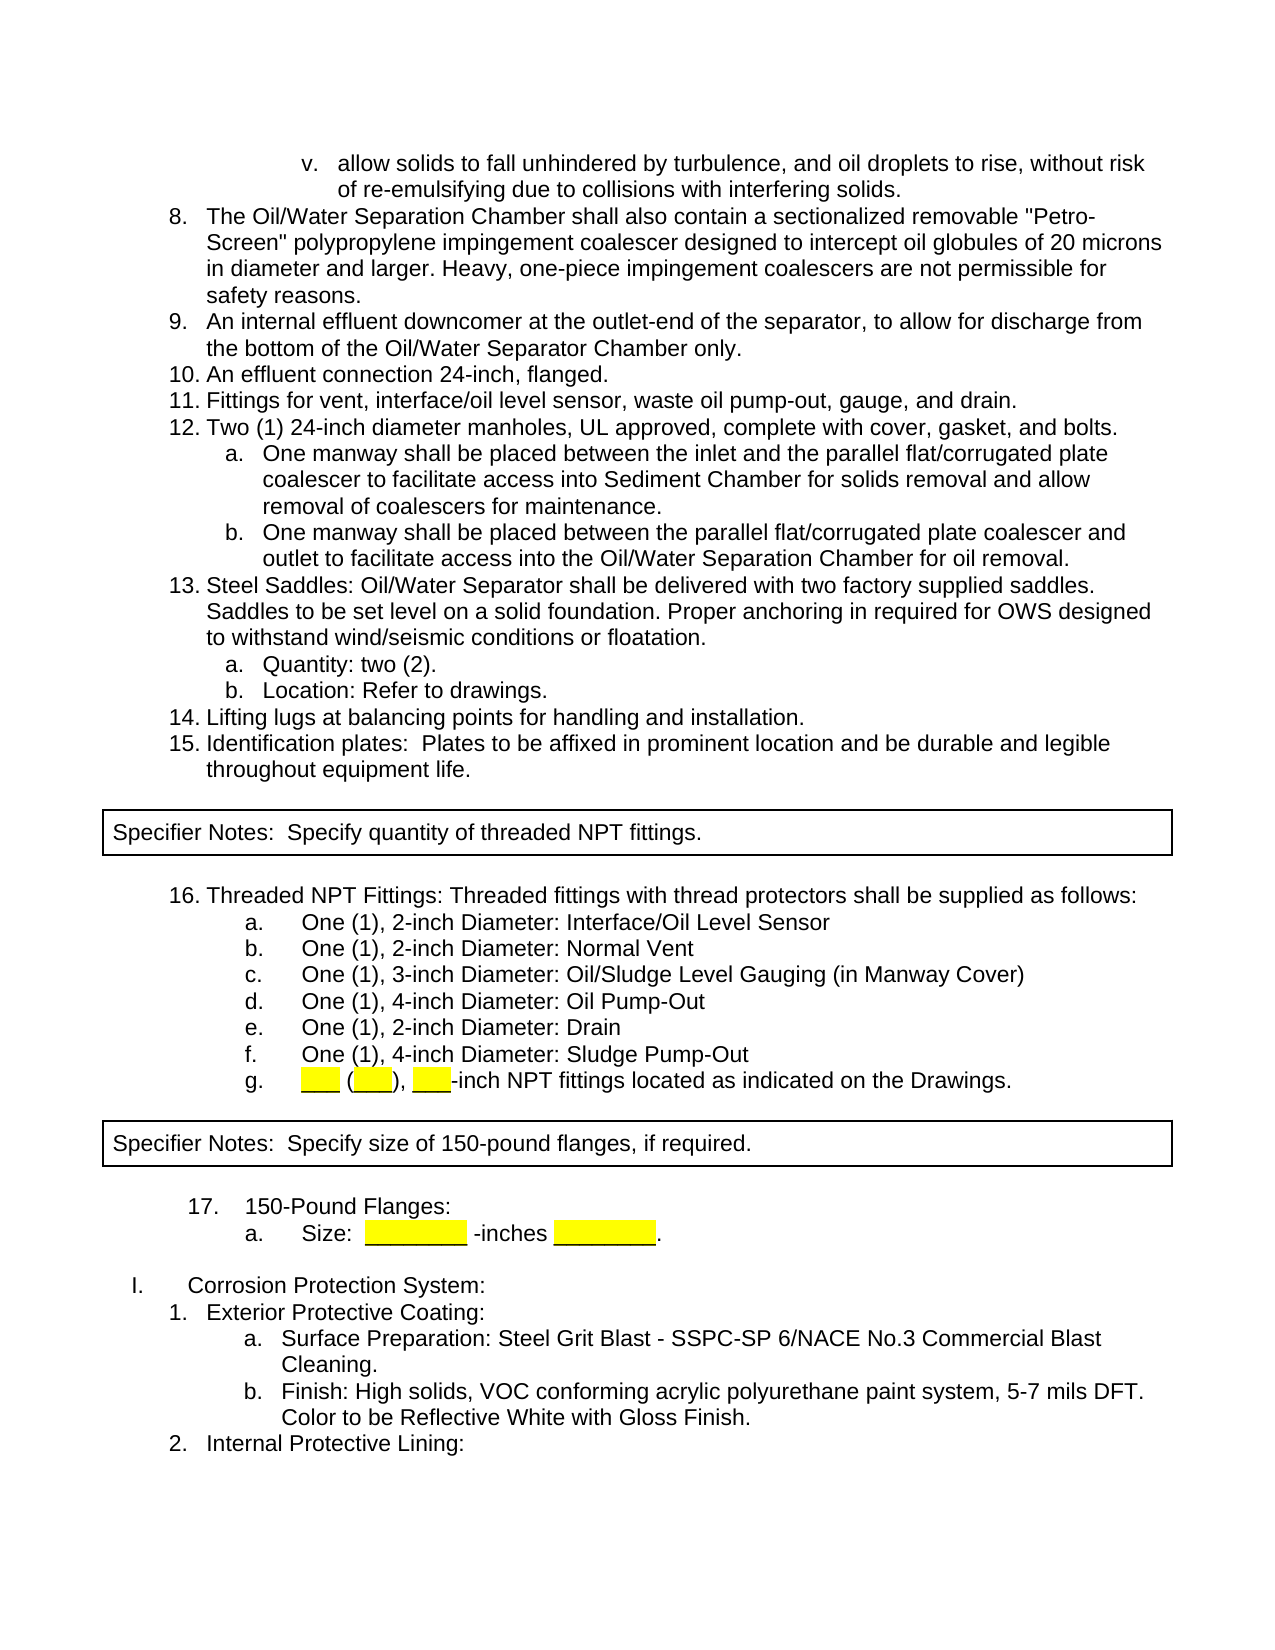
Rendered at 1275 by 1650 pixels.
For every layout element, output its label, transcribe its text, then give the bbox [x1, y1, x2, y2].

list Steel Saddles: Oil/Water Separator shall be delivered with two factory supplied saddles. Saddles to be set level on a solid foundation. Proper anchoring in required for OWS designed to withstand wind/seismic conditions or floatation. [169, 572, 1162, 651]
list Location: Refer to drawings. [225, 677, 1162, 703]
list An internal effluent downcomer at the outlet-end of the separator, to allow for discharge from the bottom of the Oil/Water Separator Chamber only. [169, 308, 1162, 361]
subtitle e. One (1), 2-inch Diameter: Drain [244, 1014, 1162, 1041]
list An effluent connection 24-inch, flanged. [169, 361, 1162, 387]
subtitle 17. 150-Pound Flanges: [187, 1193, 1162, 1219]
subtitle g. ___ (___), ___-inch NPT fittings located as indicated on the Drawings. [451, 1067, 1162, 1093]
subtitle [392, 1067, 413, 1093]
text I. Corrosion Protection System: [131, 1272, 1162, 1298]
list allow solids to fall unhindered by turbulence, and oil droplets to rise, without risk of re-emulsifying due to collisions with interfering solids. [319, 150, 1162, 203]
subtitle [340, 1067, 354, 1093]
text Specifier Notes: Specify size of 150-pound flanges, if required. [104, 1122, 1171, 1165]
list Quantity: two (2). [225, 651, 1162, 677]
list Threaded NPT Fittings: Threaded fittings with thread protectors shall be supplied as follows: [169, 882, 1162, 909]
list Finish: High solids, VOC conforming acrylic polyurethane paint system, 5-7 mils DFT. Color to be Reflective White with Gloss Finish. [244, 1378, 1162, 1430]
list Surface Preparation: Steel Grit Blast - SSPC-SP 6/NACE No.3 Commercial Blast Cleaning. [244, 1325, 1162, 1378]
subtitle c. One (1), 3-inch Diameter: Oil/Sludge Level Gauging (in Manway Cover) [244, 961, 1162, 988]
subtitle b. One (1), 2-inch Diameter: Normal Vent [244, 935, 1162, 961]
list Identification plates: Plates to be affixed in prominent location and be durable and legible throughout equipment life. [169, 730, 1162, 782]
list Two (1) 24-inch diameter manholes, UL approved, complete with cover, gasket, and bolts. [169, 413, 1162, 440]
list Exterior Protective Coating: [169, 1298, 1162, 1325]
subtitle d. One (1), 4-inch Diameter: Oil Pump-Out [244, 988, 1162, 1014]
list One manway shall be placed between the parallel flat/corrugated plate coalescer and outlet to facilitate access into the Oil/Water Separation Chamber for oil removal. [225, 519, 1162, 572]
list One manway shall be placed between the inlet and the parallel flat/corrugated plate coalescer to facilitate access into Sediment Chamber for solids removal and allow removal of coalescers for maintenance. [225, 440, 1162, 519]
text Specifier Notes: Specify quantity of threaded NPT fittings. [104, 811, 1171, 854]
list The Oil/Water Separation Chamber shall also contain a sectionalized removable "Petro-Screen" polypropylene impingement coalescer designed to intercept oil globules of 20 microns in diameter and larger. Heavy, one-piece impingement coalescers are not permissible for safety reasons. [169, 203, 1162, 308]
list Lifting lugs at balancing points for handling and installation. [169, 703, 1162, 730]
subtitle a. One (1), 2-inch Diameter: Interface/Oil Level Sensor [244, 909, 1162, 935]
subtitle f. One (1), 4-inch Diameter: Sludge Pump-Out [244, 1041, 1162, 1067]
list Internal Protective Lining: [169, 1430, 1162, 1457]
list Fittings for vent, interface/oil level sensor, waste oil pump-out, gauge, and drain. [169, 387, 1162, 413]
subtitle a. Size: ________ -inches ________. [244, 1219, 1162, 1246]
